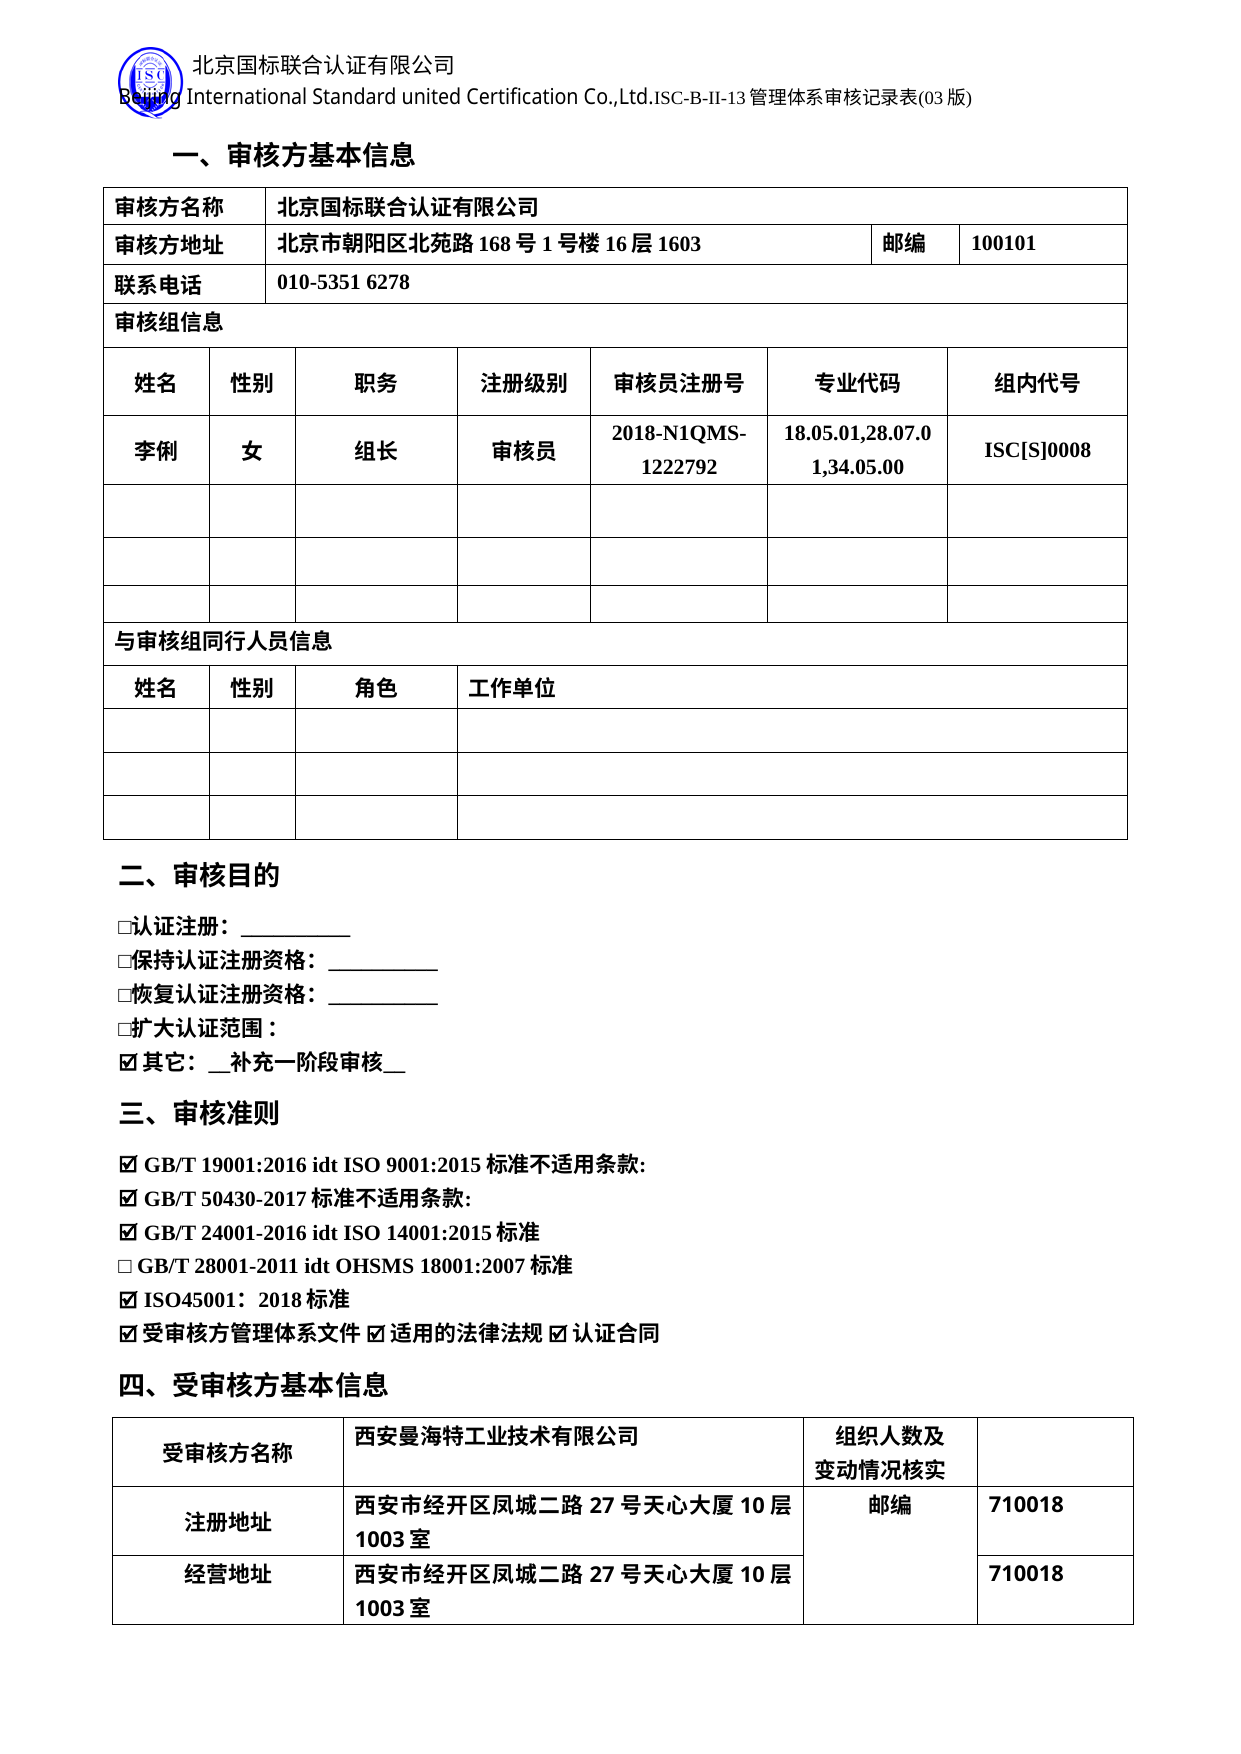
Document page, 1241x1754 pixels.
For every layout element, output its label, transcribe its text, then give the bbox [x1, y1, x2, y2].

text 一、审核方基本信息 [118, 119, 1128, 187]
table_cell 与审核组同行人员信息 [104, 623, 1127, 664]
table_cell 2018-N1QMS-1222792 [591, 416, 767, 483]
table_cell [948, 586, 1127, 622]
table_cell [591, 485, 767, 537]
text □保持认证注册资格：__________ [118, 942, 1128, 976]
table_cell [344, 1556, 803, 1624]
table_cell [768, 538, 947, 585]
table_cell [768, 586, 947, 622]
table_header [978, 1418, 1133, 1486]
table_cell ISC[S]0008 [948, 416, 1127, 483]
table_cell [210, 485, 295, 537]
table_cell [210, 796, 295, 839]
table_cell [458, 538, 590, 585]
table_cell [210, 709, 295, 752]
table_header 西安曼海特工业技术有限公司 [344, 1418, 803, 1486]
table_cell [210, 538, 295, 585]
table_cell [458, 796, 1127, 839]
text GB/T 50430-2017标准不适用条款: [118, 1179, 1128, 1213]
table_cell [104, 753, 209, 795]
table_cell [948, 538, 1127, 585]
table_cell 西安市经开区凤城二路27号天心大厦10层1003室 [344, 1487, 803, 1555]
table_cell 审核员注册号 [591, 348, 767, 414]
table_cell 审核方地址 [104, 225, 265, 263]
table_cell [104, 796, 209, 839]
table_cell 邮编 [872, 225, 959, 263]
table_cell 710018 [978, 1487, 1133, 1555]
table_cell 经营地址 [113, 1556, 343, 1624]
table_cell 女 [210, 416, 295, 483]
table_header 受审核方名称 [113, 1418, 343, 1486]
table_cell [296, 586, 457, 622]
table_cell 专业代码 [768, 348, 947, 414]
text □认证注册：__________ [118, 908, 1128, 942]
text 受审核方管理体系文件适用的法律法规认证合同 [118, 1315, 1128, 1349]
table_header 北京国标联合认证有限公司 [266, 188, 1127, 224]
table_cell 性别 [210, 666, 295, 708]
table_cell [296, 485, 457, 537]
text GB/T 24001-2016 idt ISO 14001:2015标准 [118, 1213, 1128, 1247]
text 二、审核目的 [118, 840, 1128, 908]
table_cell [210, 753, 295, 795]
table_cell [296, 796, 457, 839]
text 四、受审核方基本信息 [118, 1349, 1128, 1417]
table_cell 邮编 [804, 1487, 977, 1624]
text ISO45001：2018标准 [118, 1281, 1128, 1315]
text 三、审核准则 [118, 1077, 1128, 1145]
table_cell 审核组信息 [104, 304, 1127, 347]
text GB/T 19001:2016 idt ISO 9001:2015标准不适用条款: [118, 1145, 1128, 1179]
table_cell 18.05.01,28.07.01,34.05.00 [768, 416, 947, 483]
table_cell 联系电话 [104, 265, 265, 303]
text □扩大认证范围 ： [118, 1009, 1128, 1043]
table_cell [768, 485, 947, 537]
text □恢复认证注册资格：__________ [118, 976, 1128, 1009]
table_cell [104, 709, 209, 752]
table_cell 注册地址 [113, 1487, 343, 1555]
table_cell 组长 [296, 416, 457, 483]
table_cell 工作单位 [458, 666, 1127, 708]
table_cell 性别 [210, 348, 295, 414]
table_header 审核方名称 [104, 188, 265, 224]
table_cell 姓名 [104, 666, 209, 708]
table_cell [948, 485, 1127, 537]
table_cell 组内代号 [948, 348, 1127, 414]
table_cell 李俐 [104, 416, 209, 483]
table_cell [591, 586, 767, 622]
table_cell [458, 709, 1127, 752]
table_cell 审核员 [458, 416, 590, 483]
table_cell [104, 485, 209, 537]
table_cell [296, 538, 457, 585]
table_cell [296, 753, 457, 795]
table_cell [296, 709, 457, 752]
table_cell 010-5351 6278 [266, 265, 1127, 303]
table_cell 710018 [978, 1556, 1133, 1624]
table_cell [104, 586, 209, 622]
table_cell 注册级别 [458, 348, 590, 414]
table_cell [210, 586, 295, 622]
table_cell [458, 753, 1127, 795]
table_cell [104, 538, 209, 585]
table_cell 100101 [960, 225, 1127, 263]
table_header 组织人数及 变动情况核实 [804, 1418, 977, 1486]
table_cell [458, 485, 590, 537]
table_cell 角色 [296, 666, 457, 708]
table_cell 职务 [296, 348, 457, 414]
table_cell [591, 538, 767, 585]
table_cell 姓名 [104, 348, 209, 414]
text 其它：__补充一阶段审核__ [118, 1043, 1128, 1077]
table_cell [458, 586, 590, 622]
text □ GB/T 28001-2011 idt OHSMS 18001:2007标准 [118, 1247, 1128, 1281]
table_cell 北京市朝阳区北苑路168号1号楼16层1603 [266, 225, 871, 263]
picture [118, 47, 186, 119]
